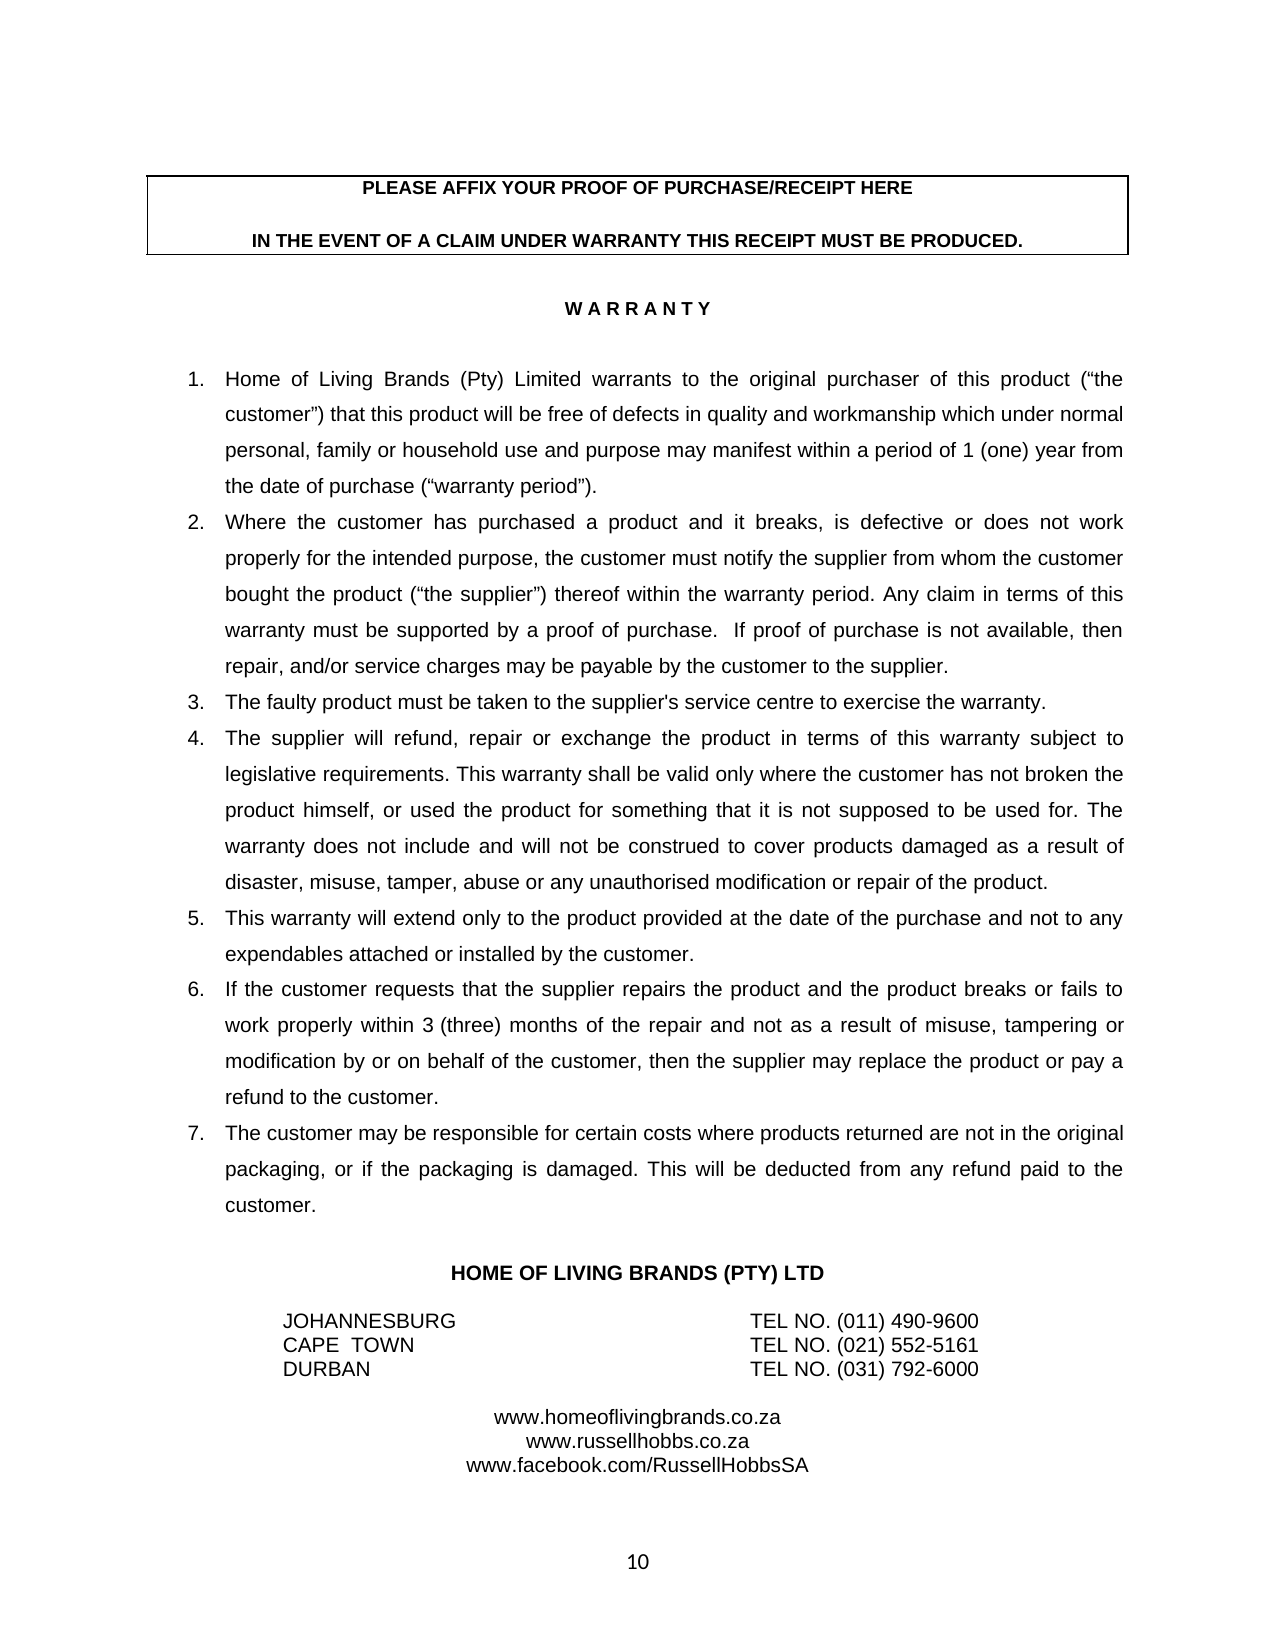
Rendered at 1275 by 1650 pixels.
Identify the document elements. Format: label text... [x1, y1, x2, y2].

text DURBAN TEL NO. (031) 792-6000 [150, 1357, 1125, 1381]
list Home of Living Brands (Pty) Limited warrants to the original purchaser of this product (“the customer”) that this product will be free of defects in quality and workmanship which under normal personal, family or household use and purpose may manifest within a period of 1 (one) year from the date of purchase (“warranty period”). [187, 366, 1125, 498]
text www.homeoflivingbrands.co.za [150, 1405, 1125, 1429]
text JOHANNESBURG TEL NO. (011) 490-9600 [150, 1309, 1125, 1333]
text IN THE EVENT OF A CLAIM UNDER WARRANTY THIS RECEIPT MUST BE PRODUCED. [148, 228, 1127, 254]
text CAPE TOWN TEL NO. (021) 552-5161 [150, 1333, 1125, 1357]
list This warranty will extend only to the product provided at the date of the purchase and not to any expendables attached or installed by the customer. [187, 905, 1125, 965]
text www.russellhobbs.co.za [150, 1429, 1125, 1453]
list If the customer requests that the supplier repairs the product and the product breaks or fails to work properly within 3 (three) months of the repair and not as a result of misuse, tampering or modification by or on behalf of the customer, then the supplier may replace the product or pay a refund to the customer. [187, 977, 1125, 1109]
text HOME OF LIVING BRANDS (PTY) LTD [150, 1261, 1125, 1285]
list The customer may be responsible for certain costs where products returned are not in the original packaging, or if the packaging is damaged. This will be deducted from any refund paid to the customer. [187, 1121, 1125, 1217]
text PLEASE AFFIX YOUR PROOF OF PURCHASE/RECEIPT HERE [148, 177, 1127, 198]
list The faulty product must be taken to the supplier's service centre to exercise the warranty. [187, 690, 1125, 714]
list Where the customer has purchased a product and it breaks, is defective or does not work properly for the intended purpose, the customer must notify the supplier from whom the customer bought the product (“the supplier”) thereof within the warranty period. Any claim in terms of this warranty must be supported by a proof of purchase. If proof of purchase is not available, then repair, and/or service charges may be payable by the customer to the supplier. [187, 510, 1125, 678]
text www.facebook.com/RussellHobbsSA [150, 1453, 1125, 1477]
list The supplier will refund, repair or exchange the product in terms of this warranty subject to legislative requirements. This warranty shall be valid only where the customer has not broken the product himself, or used the product for something that it is not supposed to be used for. The warranty does not include and will not be construed to cover products damaged as a result of disaster, misuse, tamper, abuse or any unauthorised modification or repair of the product. [187, 726, 1125, 893]
text W A R R A N T Y [150, 298, 1125, 320]
